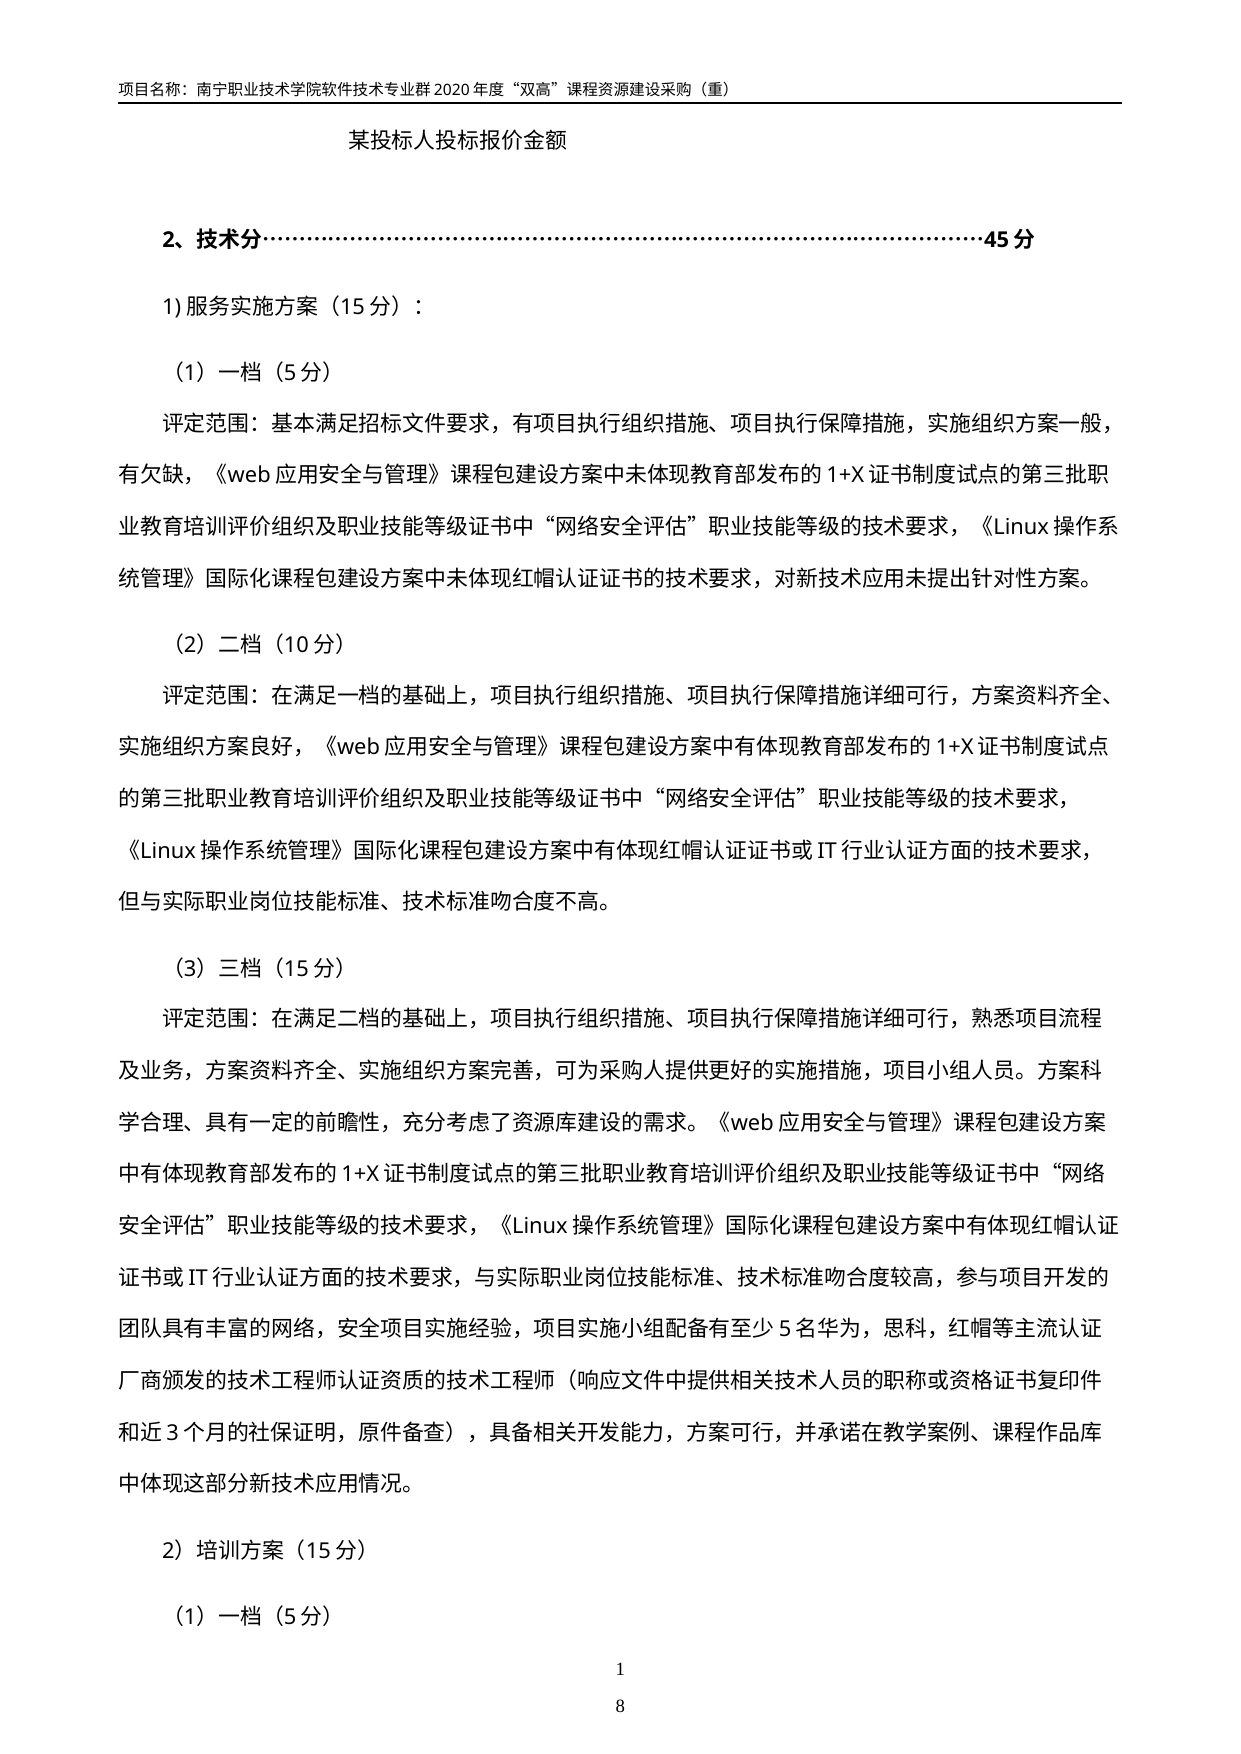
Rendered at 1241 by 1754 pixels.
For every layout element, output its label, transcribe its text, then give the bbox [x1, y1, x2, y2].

text 评定范围：在满足二档的基础上，项目执行组织措施、项目执行保障措施详细可行，熟悉项目流程及业务，方案资料齐全、实施组织方案完善，可为采购人提供更好的实施措施，项目小组人员。方案科学合理、具有一定的前瞻性，充分考虑了资源库建设的需求。《web应用安全与管理》课程包建设方案中有体现教育部发布的1+X证书制度试点的第三批职业教育培训评价组织及职业技能等级证书中“网络安全评估”职业技能等级的技术要求，《Linux操作系统管理》国际化课程包建设方案中有体现红帽认证证书或IT行业认证方面的技术要求，与实际职业岗位技能标准、技术标准吻合度较高，参与项目开发的团队具有丰富的网络，安全项目实施经验，项目实施小组配备有至少5名华为，思科，红帽等主流认证厂商颁发的技术工程师认证资质的技术工程师（响应文件中提供相关技术人员的职称或资格证书复印件和近3个月的社保证明，原件备查），具备相关开发能力，方案可行，并承诺在教学案例、课程作品库中体现这部分新技术应用情况。 [118, 1000, 1122, 1499]
text 2、技术分………………………………………………………………………………………45分 [118, 221, 1122, 255]
text 评定范围：基本满足招标文件要求，有项目执行组织措施、项目执行保障措施，实施组织方案一般，有欠缺，《web应用安全与管理》课程包建设方案中未体现教育部发布的1+X证书制度试点的第三批职业教育培训评价组织及职业技能等级证书中“网络安全评估”职业技能等级的技术要求，《Linux操作系统管理》国际化课程包建设方案中未体现红帽认证证书的技术要求，对新技术应用未提出针对性方案。 [118, 404, 1122, 594]
text （1）一档（5分） [118, 354, 1122, 388]
text 1) 服务实施方案（15分）： [118, 287, 1122, 322]
text 2）培训方案（15分） [118, 1531, 1122, 1566]
text （2）二档（10分） [118, 626, 1122, 660]
text 某投标人投标报价金额 [118, 121, 1122, 156]
text （3）三档（15分） [118, 949, 1122, 984]
text （1）一档（5分） [118, 1598, 1122, 1632]
text 评定范围：在满足一档的基础上，项目执行组织措施、项目执行保障措施详细可行，方案资料齐全、实施组织方案良好，《web应用安全与管理》课程包建设方案中有体现教育部发布的1+X证书制度试点的第三批职业教育培训评价组织及职业技能等级证书中“网络安全评估”职业技能等级的技术要求，《Linux操作系统管理》国际化课程包建设方案中有体现红帽认证证书或IT行业认证方面的技术要求，但与实际职业岗位技能标准、技术标准吻合度不高。 [118, 676, 1122, 917]
